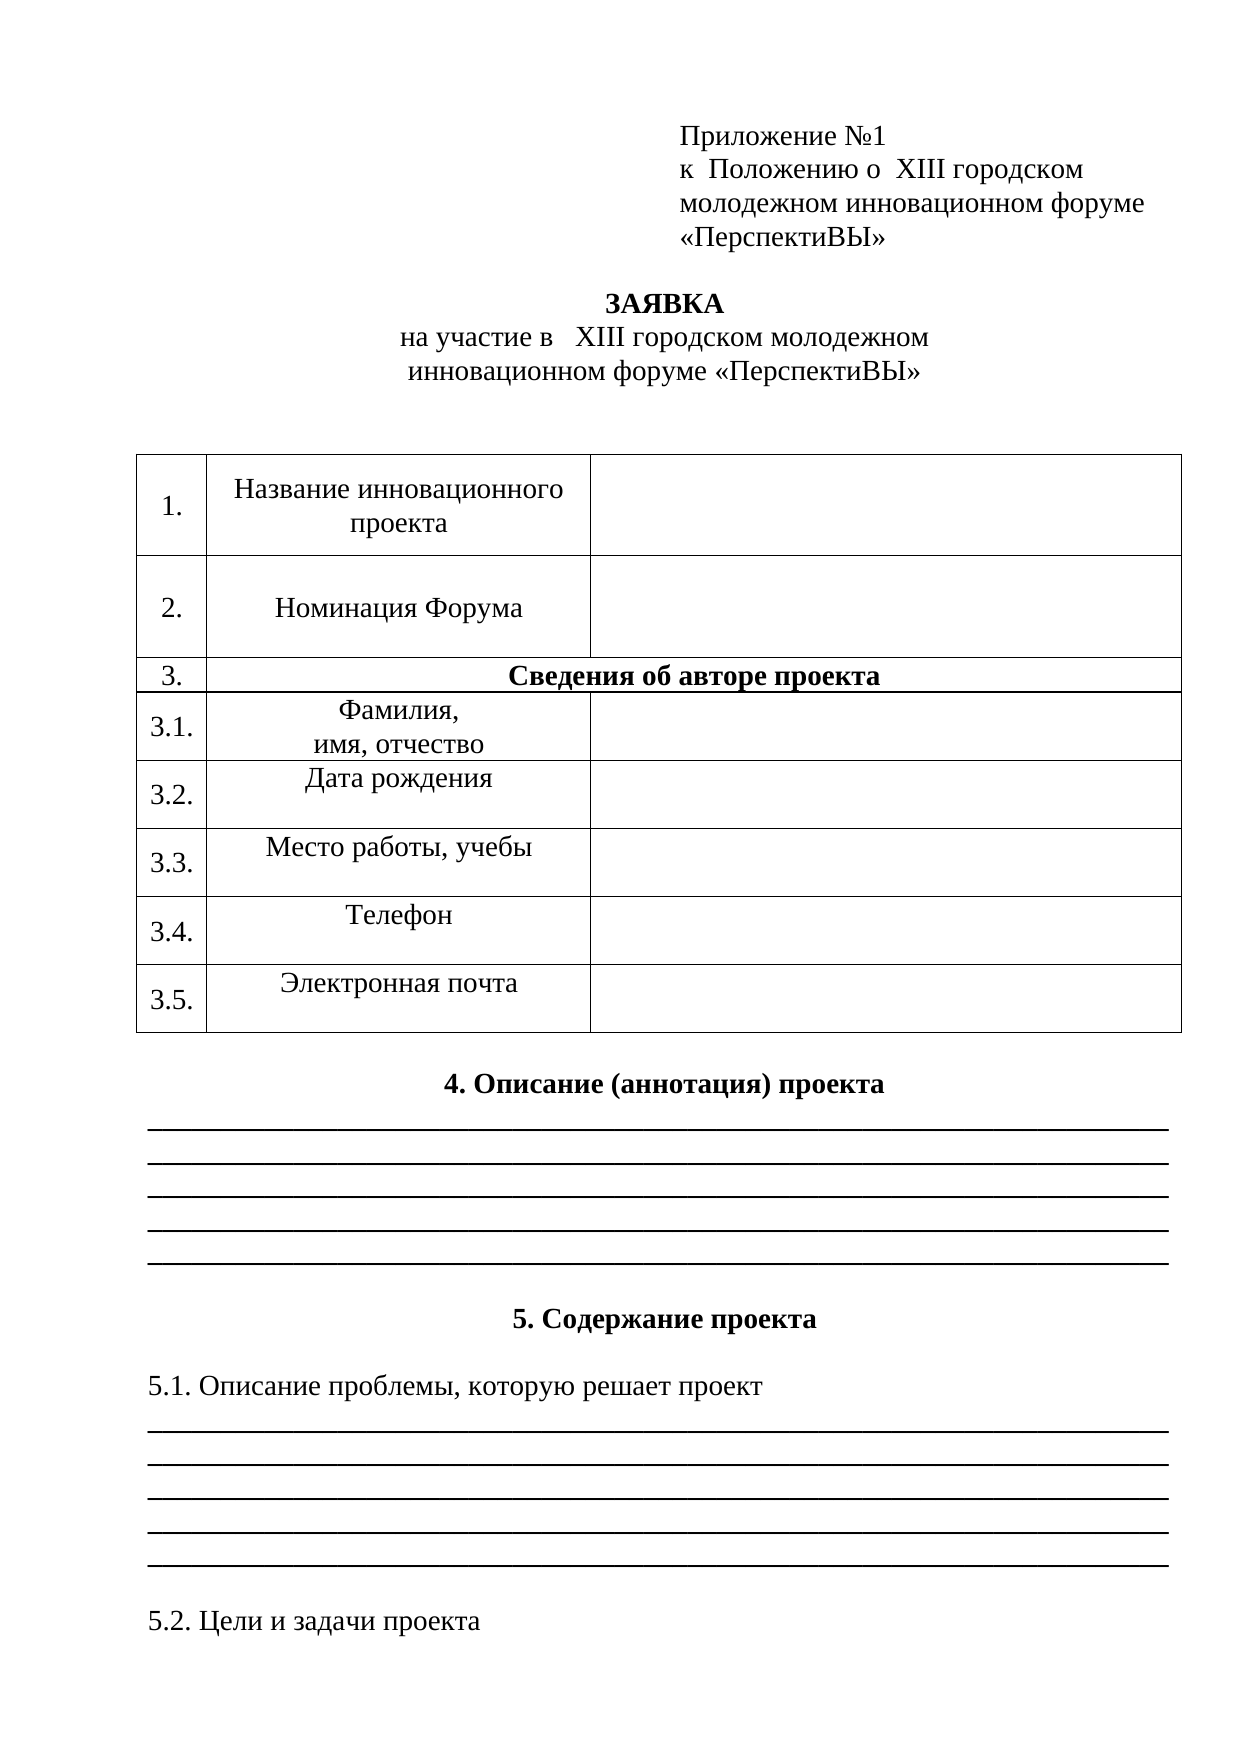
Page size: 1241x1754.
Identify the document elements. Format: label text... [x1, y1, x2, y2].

table_cell Дата рождения [207, 761, 590, 828]
table_cell Электронная почта [207, 965, 590, 1032]
table_cell Телефон [207, 897, 590, 964]
text Приложение №1 [679, 118, 1181, 152]
table_cell [591, 829, 1181, 896]
table_cell 3.3. [137, 829, 206, 896]
text 4. Описание (аннотация) проекта [148, 1067, 1181, 1100]
text инновационном форуме «ПерспектиВЫ» [148, 353, 1181, 386]
table_cell 3.1. [137, 693, 206, 759]
table_cell Сведения об авторе проекта [207, 658, 1181, 691]
table_header Название инновационного проекта [207, 455, 590, 555]
text к Положению о XIII городском молодежном инновационном форуме «ПерспектиВЫ» [679, 152, 1181, 252]
table_cell Место работы, учебы [207, 829, 590, 896]
table_cell 3.5. [137, 965, 206, 1032]
table_cell Фамилия, имя, отчество [207, 693, 590, 759]
text 5.1. Описание проблемы, которую решает проект ______________________________________________________________________________________________________________________________________________________________________________________________________________________________________________________________________________________________________________________________________________________________ [148, 1368, 1181, 1570]
text ЗАЯВКА [148, 286, 1181, 319]
table_header 1. [137, 455, 206, 555]
table_cell 2. [137, 556, 206, 657]
text на участие в XIII городском молодежном [148, 319, 1181, 353]
table_cell 3.2. [137, 761, 206, 828]
table_cell 3. [137, 658, 206, 691]
table_cell Номинация Форума [207, 556, 590, 657]
table_cell [591, 556, 1181, 657]
table_header [591, 455, 1181, 555]
text 5. Содержание проекта [148, 1301, 1181, 1335]
table_cell [591, 693, 1181, 759]
table_cell 3.4. [137, 897, 206, 964]
text 5.2. Цели и задачи проекта [148, 1603, 1181, 1637]
table_cell [591, 761, 1181, 828]
table_cell [591, 965, 1181, 1032]
table_cell [591, 897, 1181, 964]
